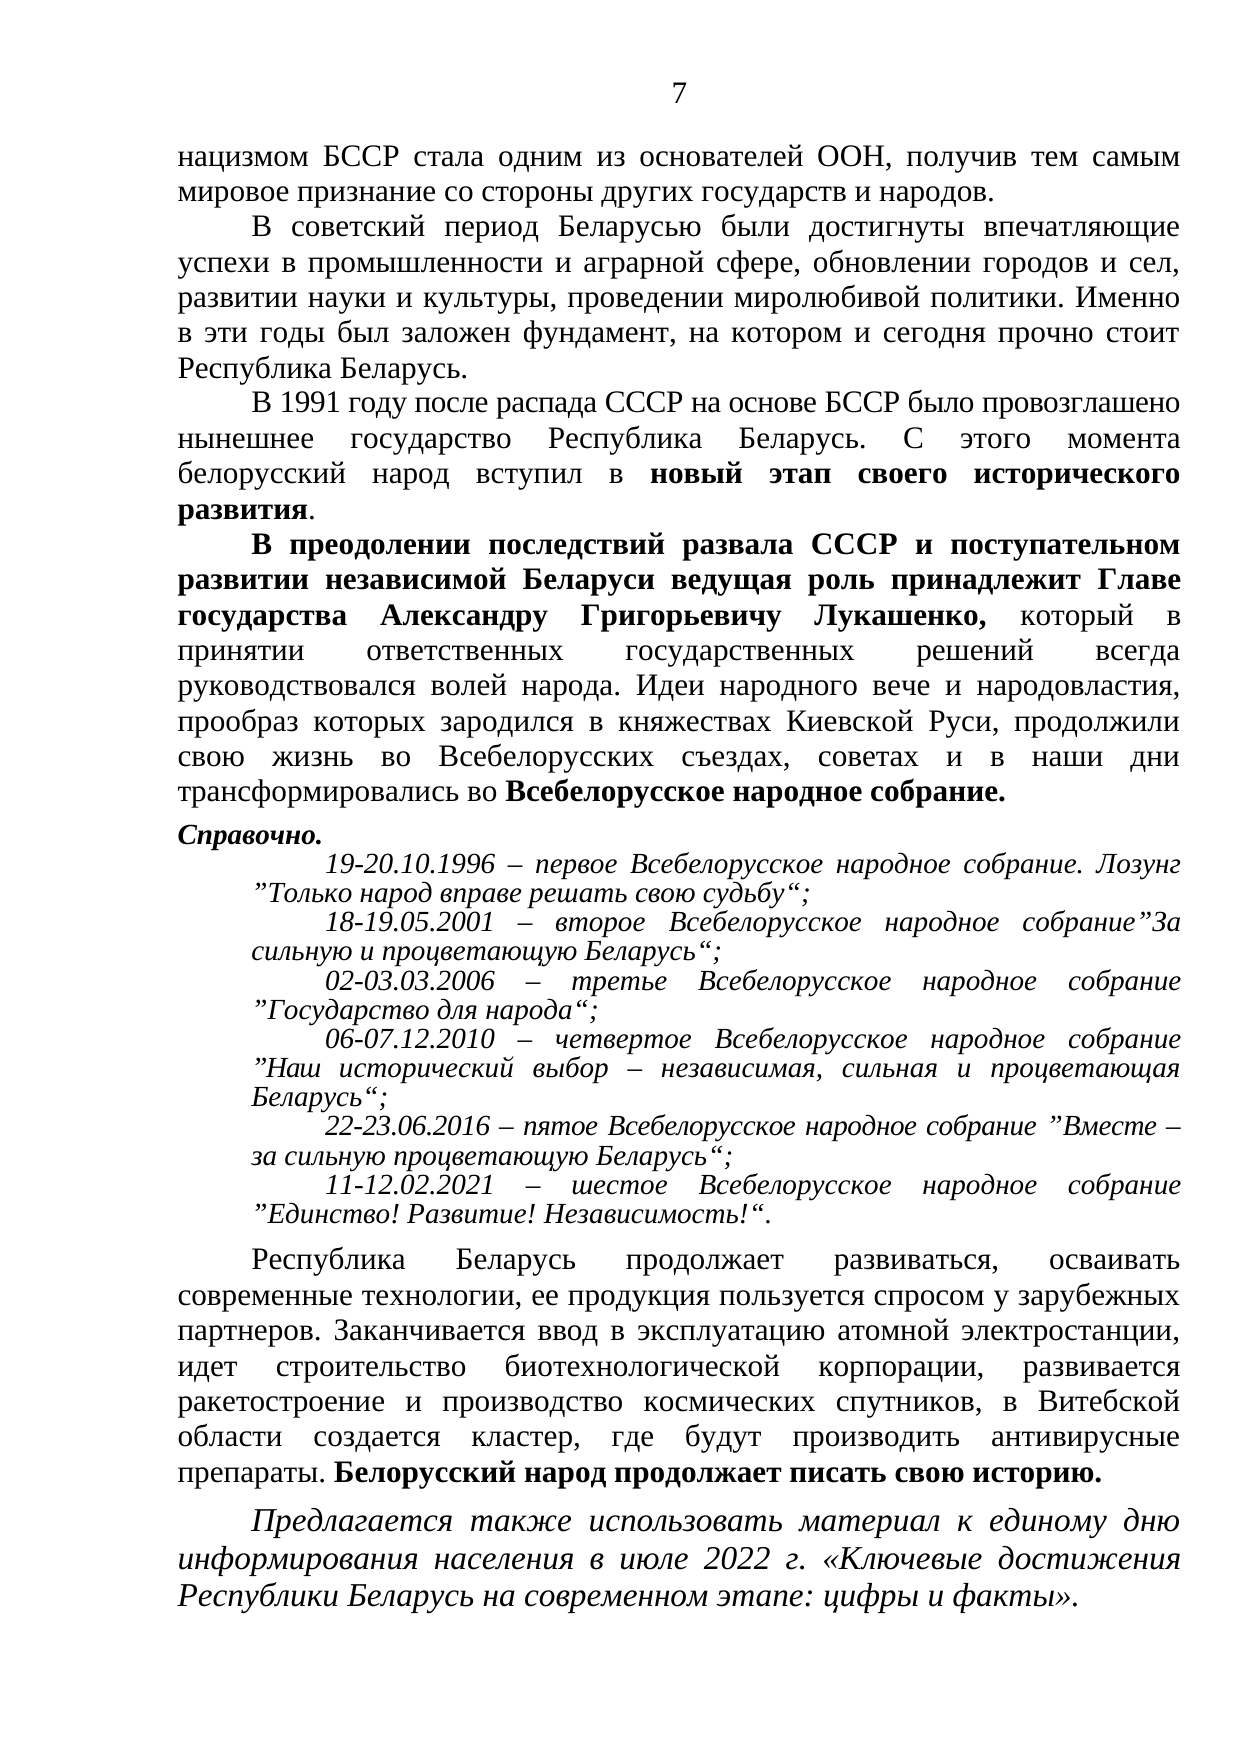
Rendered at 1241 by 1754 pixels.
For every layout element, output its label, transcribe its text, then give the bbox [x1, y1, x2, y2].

text 22-23.06.2016 – пятое Всебелорусское народное собрание ”Вместе – за сильную процветающую Беларусь“; [251, 1112, 1181, 1171]
text В преодолении последствий развала СССР и поступательном развитии независимой Беларуси ведущая роль принадлежит Главе государства Александру Григорьевичу Лукашенко, который в принятии ответственных государственных решений всегда руководствовался волей народа. Идеи народного вече и народовластия, прообраз которых зародился в княжествах Киевской Руси, продолжили свою жизнь во Всебелорусских съездах, советах и в наши дни трансформировались во Всебелорусское народное собрание. [177, 526, 1181, 808]
text Республика Беларусь продолжает развиваться, осваивать современные технологии, ее продукция пользуется спросом у зарубежных партнеров. Заканчивается ввод в эксплуатацию атомной электростанции, идет строительство биотехнологической корпорации, развивается ракетостроение и производство космических спутников, в Витебской области создается кластер, где будут производить антивирусные препараты. Белорусский народ продолжает писать свою историю. [177, 1242, 1181, 1489]
text 18-19.05.2001 – второе Всебелорусское народное собрание”За сильную и процветающую Беларусь“; [251, 908, 1181, 967]
text Предлагается также использовать материал к единому дню информирования населения в июле 2022 г. «Ключевые достижения Республики Беларусь на современном этапе: цифры и факты». [177, 1501, 1181, 1614]
text 06-07.12.2010 – четвертое Всебелорусское народное собрание ”Наш исторический выбор – независимая, сильная и процветающая Беларусь“; [251, 1025, 1181, 1112]
text Справочно. [177, 821, 1181, 850]
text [177, 138, 1181, 208]
text 11-12.02.2021 – шестое Всебелорусское народное собрание ”Единство! Развитие! Независимость!“. [251, 1171, 1181, 1229]
text В 1991 году после распада СССР на основе БССР было провозглашено нынешнее государство Республика Беларусь. С этого момента белорусский народ вступил в новый этап своего исторического развития. [177, 385, 1181, 526]
text 19-20.10.1996 – первое Всебелорусское народное собрание. Лозунг ”Только народ вправе решать свою судьбу“; [251, 850, 1181, 908]
text В советский период Беларусью были достигнуты впечатляющие успехи в промышленности и аграрной сфере, обновлении городов и сел, развитии науки и культуры, проведении миролюбивой политики. Именно в эти годы был заложен фундамент, на котором и сегодня прочно стоит Республика Беларусь. [177, 208, 1181, 385]
text 02-03.03.2006 – третье Всебелорусское народное собрание ”Государство для народа“; [251, 967, 1181, 1025]
